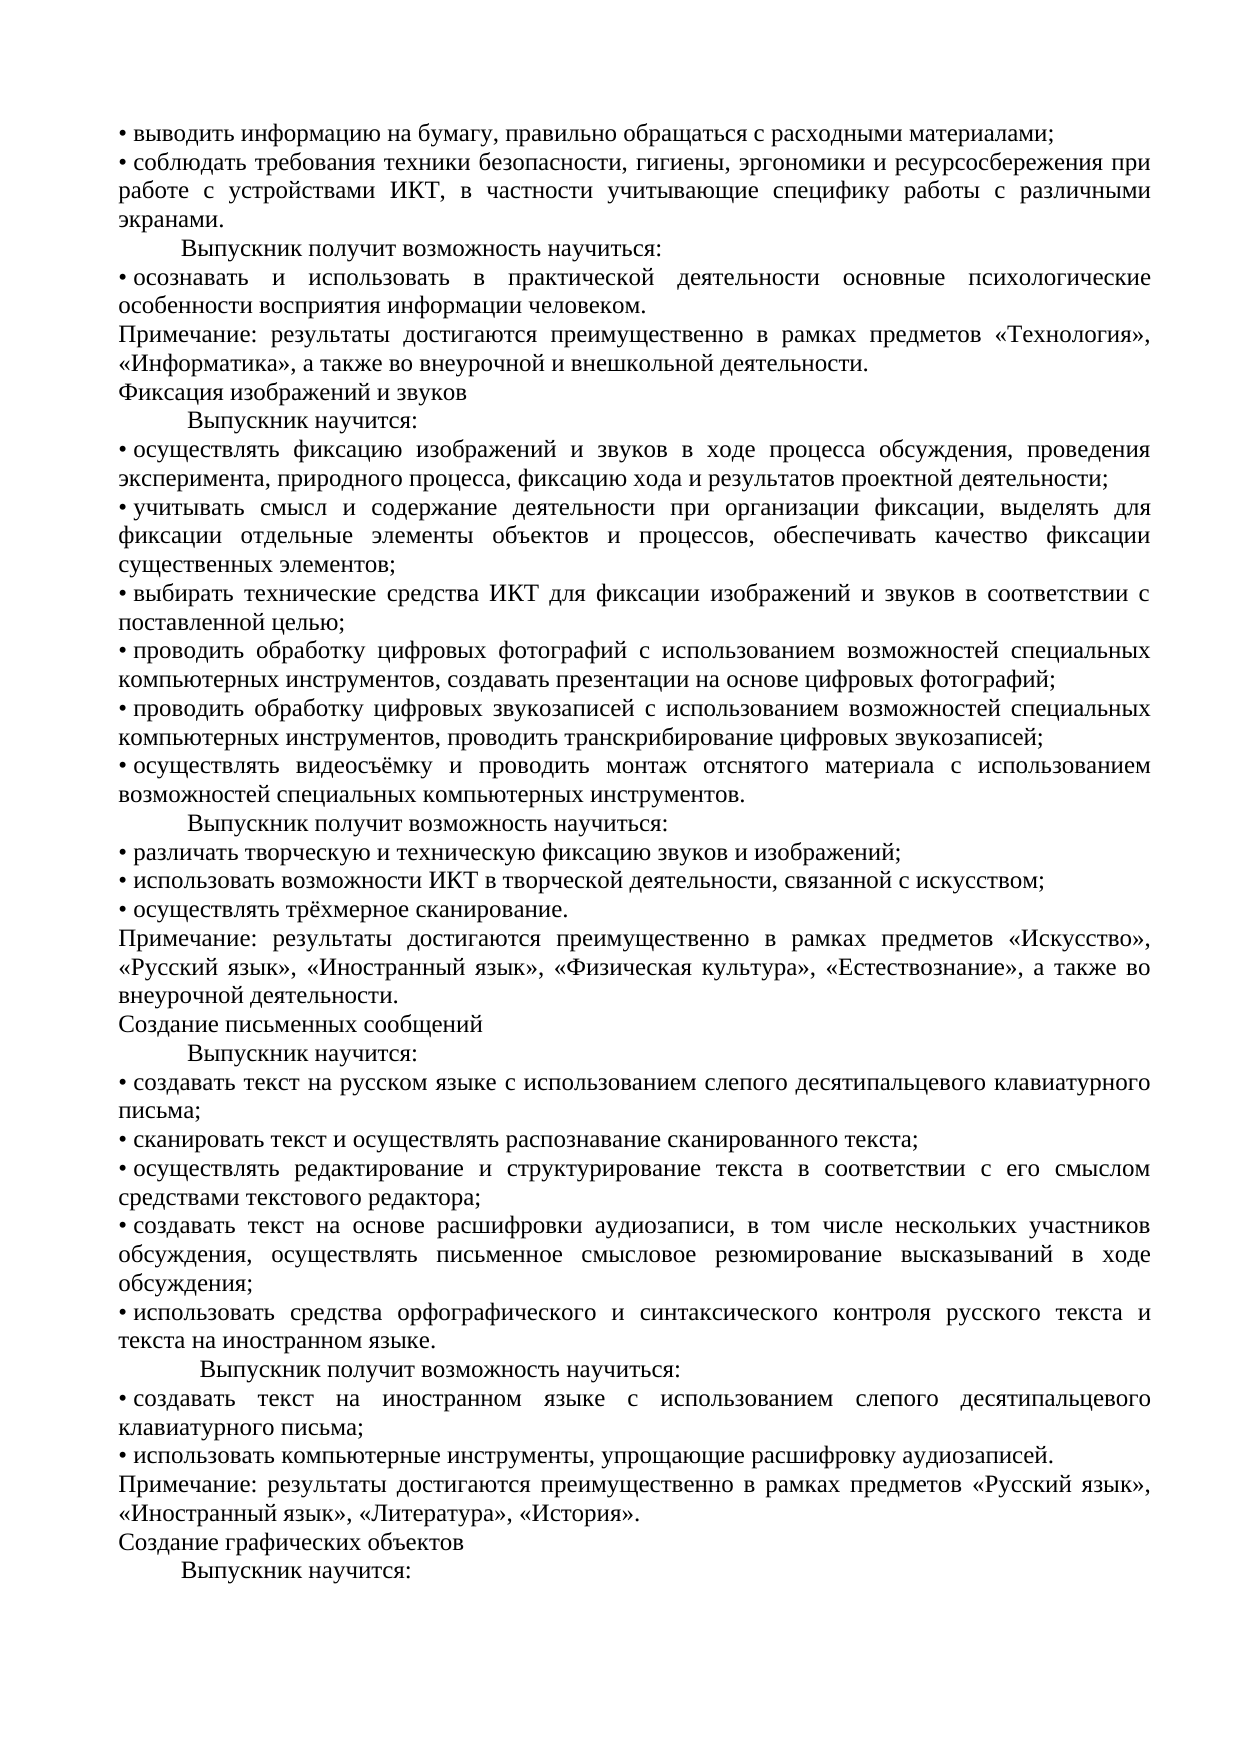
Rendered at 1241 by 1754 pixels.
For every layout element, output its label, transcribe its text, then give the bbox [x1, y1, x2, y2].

text Примечание: результаты достигаются преимущественно в рамках предметов «Технология», «Информатика», а также во внеурочной и внешкольной деятельности. [118, 319, 1152, 377]
text • проводить обработку цифровых звукозаписей с использованием возможностей специальных компьютерных инструментов, проводить транскрибирование цифровых звукозаписей; [118, 693, 1152, 751]
text • создавать текст на иностранном языке с использованием слепого десятипальцевого клавиатурного письма; [118, 1383, 1152, 1441]
text Выпускник научится: [118, 1038, 1152, 1067]
text Выпускник научится: [118, 406, 1152, 434]
text • выводить информацию на бумагу, правильно обращаться с расходными материалами; [118, 118, 1152, 147]
text Фиксация изображений и звуков [118, 377, 1152, 406]
text Выпускник научится: [118, 1556, 1152, 1584]
text • соблюдать требования техники безопасности, гигиены, эргономики и ресурсосбережения при работе с устройствами ИКТ, в частности учитывающие специфику работы с различными экранами. [118, 147, 1152, 233]
text • осуществлять фиксацию изображений и звуков в ходе процесса обсуждения, проведения эксперимента, природного процесса, фиксацию хода и результатов проектной деятельности; [118, 434, 1152, 492]
text Выпускник получит возможность научиться: [118, 233, 1152, 262]
text • различать творческую и техническую фиксацию звуков и изображений; [118, 837, 1152, 866]
text • использовать возможности ИКТ в творческой деятельности, связанной с искусством; [118, 866, 1152, 894]
text Примечание: результаты достигаются преимущественно в рамках предметов «Русский язык», «Иностранный язык», «Литература», «История». [118, 1469, 1152, 1527]
text Примечание: результаты достигаются преимущественно в рамках предметов «Искусство», «Русский язык», «Иностранный язык», «Физическая культура», «Естествознание», а также во внеурочной деятельности. [118, 923, 1152, 1009]
text • осуществлять редактирование и структурирование текста в соответствии с его смыслом средствами текстового редактора; [118, 1153, 1152, 1211]
text • создавать текст на русском языке с использованием слепого десятипальцевого клавиатурного письма; [118, 1067, 1152, 1124]
text • использовать средства орфографического и синтаксического контроля русского текста и текста на иностранном языке. [118, 1297, 1152, 1354]
text • использовать компьютерные инструменты, упрощающие расшифровку аудиозаписей. [118, 1441, 1152, 1469]
text Создание письменных сообщений [118, 1009, 1152, 1038]
text Выпускник получит возможность научиться: [118, 1354, 1152, 1383]
text • осуществлять трёхмерное сканирование. [118, 894, 1152, 923]
text • проводить обработку цифровых фотографий с использованием возможностей специальных компьютерных инструментов, создавать презентации на основе цифровых фотографий; [118, 636, 1152, 693]
text Создание графических объектов [118, 1527, 1152, 1556]
text • выбирать технические средства ИКТ для фиксации изображений и звуков в соответствии с поставленной целью; [118, 578, 1152, 636]
text Выпускник получит возможность научиться: [118, 808, 1152, 837]
text • учитывать смысл и содержание деятельности при организации фиксации, выделять для фиксации отдельные элементы объектов и процессов, обеспечивать качество фиксации существенных элементов; [118, 492, 1152, 578]
text • осознавать и использовать в практической деятельности основные психологические особенности восприятия информации человеком. [118, 262, 1152, 319]
text • создавать текст на основе расшифровки аудиозаписи, в том числе нескольких участников обсуждения, осуществлять письменное смысловое резюмирование высказываний в ходе обсуждения; [118, 1211, 1152, 1297]
text • сканировать текст и осуществлять распознавание сканированного текста; [118, 1124, 1152, 1153]
text • осуществлять видеосъёмку и проводить монтаж отснятого материала с использованием возможностей специальных компьютерных инструментов. [118, 751, 1152, 808]
